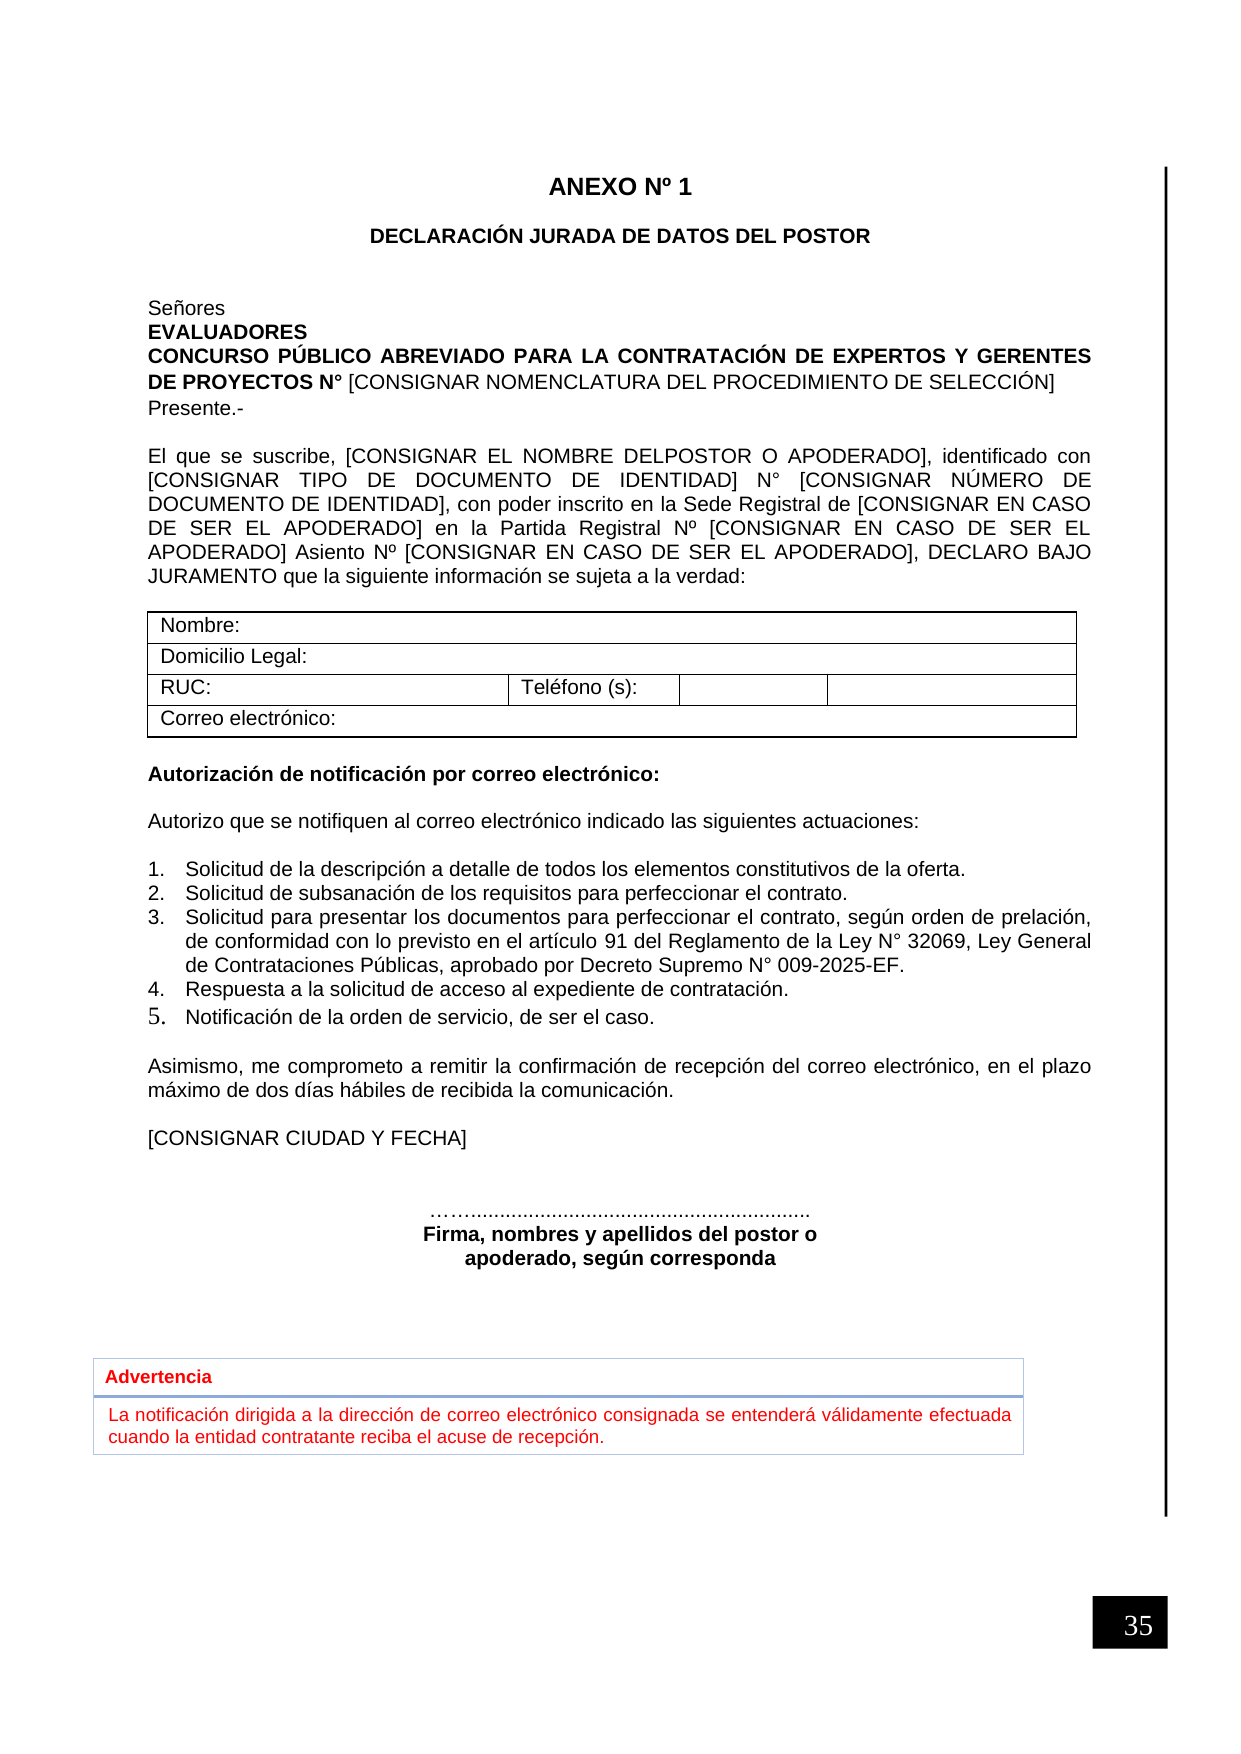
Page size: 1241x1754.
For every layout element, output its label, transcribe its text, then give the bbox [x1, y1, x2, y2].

text Presente.- [148, 396, 1092, 420]
table_cell Teléfono (s): [509, 675, 679, 705]
table_header Advertencia [94, 1359, 1023, 1394]
text ANEXO Nº 1 [148, 172, 1092, 200]
table_header [508, 613, 1076, 643]
table_cell [828, 675, 1076, 705]
list Solicitud para presentar los documentos para perfeccionar el contrato, según orden de prelación, de conformidad con lo previsto en el artículo 91 del Reglamento de la Ley N° 32069, Ley General de Contrataciones Públicas, aprobado por Decreto Supremo N° 009-2025-EF. [148, 905, 1092, 977]
table_cell La notificación dirigida a la dirección de correo electrónico consignada se entenderá válidamente efectuada cuando la entidad contratante reciba el acuse de recepción. [94, 1398, 1023, 1454]
table_cell RUC: [148, 675, 508, 705]
table_cell Domicilio Legal: [148, 644, 508, 674]
text EVALUADORES [148, 320, 1092, 344]
table_cell [680, 675, 827, 705]
text Autorización de notificación por correo electrónico: [148, 761, 1092, 785]
text [CONSIGNAR CIUDAD Y FECHA] [148, 1126, 1092, 1149]
table_cell [508, 644, 1076, 674]
text Autorizo que se notifiquen al correo electrónico indicado las siguientes actuaciones: [148, 809, 1093, 833]
list Respuesta a la solicitud de acceso al expediente de contratación. [148, 977, 1092, 1001]
text CONCURSO PÚBLICO ABREVIADO PARA LA CONTRATACIÓN DE EXPERTOS Y GERENTES DE PROYECTOS N° [CONSIGNAR NOMENCLATURA DEL PROCEDIMIENTO DE SELECCIÓN] [148, 344, 1092, 394]
table_header ……........................................................... Firma, nombres y apellidos del postor o apoderado, según corresponda [380, 1174, 860, 1293]
text Señores [148, 296, 1092, 320]
table_cell Correo electrónico: [148, 706, 1076, 736]
list Notificación de la orden de servicio, de ser el caso. [148, 1001, 1092, 1030]
list Solicitud de la descripción a detalle de todos los elementos constitutivos de la oferta. [148, 857, 1092, 881]
table_header Nombre: [148, 613, 508, 643]
text El que se suscribe, [CONSIGNAR EL NOMBRE DELPOSTOR O APODERADO], identificado con [CONSIGNAR TIPO DE DOCUMENTO DE IDENTIDAD] N° [CONSIGNAR NÚMERO DE DOCUMENTO DE IDENTIDAD], con poder inscrito en la Sede Registral de [CONSIGNAR EN CASO DE SER EL APODERADO] en la Partida Registral Nº [CONSIGNAR EN CASO DE SER EL APODERADO] Asiento Nº [CONSIGNAR EN CASO DE SER EL APODERADO], DECLARO BAJO JURAMENTO que la siguiente información se sujeta a la verdad: [148, 444, 1092, 587]
text Asimismo, me comprometo a remitir la confirmación de recepción del correo electrónico, en el plazo máximo de dos días hábiles de recibida la comunicación. [148, 1054, 1092, 1102]
table_header DECLARACIÓN JURADA DE DATOS DEL POSTOR [170, 224, 1070, 248]
list Solicitud de subsanación de los requisitos para perfeccionar el contrato. [148, 881, 1092, 905]
